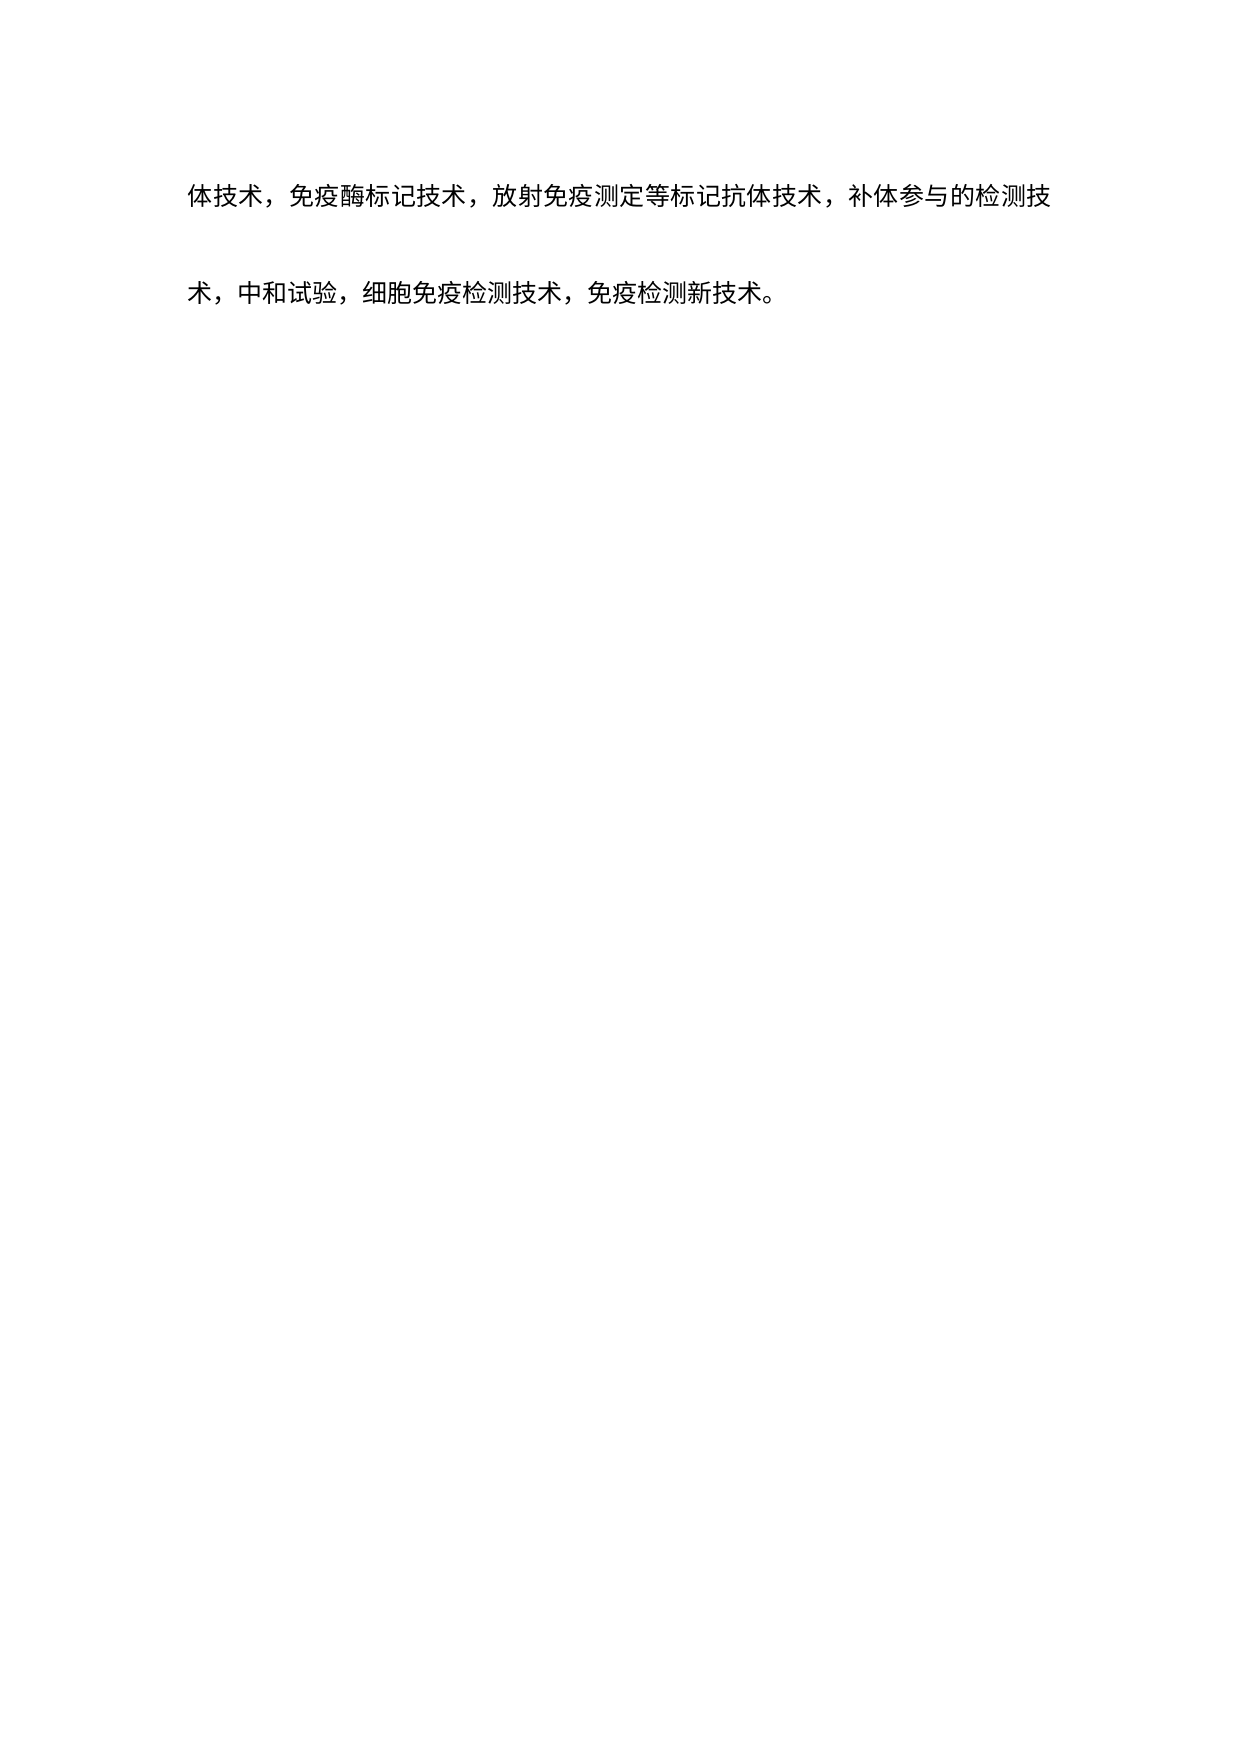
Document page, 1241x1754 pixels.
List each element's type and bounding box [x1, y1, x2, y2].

text [187, 162, 1053, 324]
